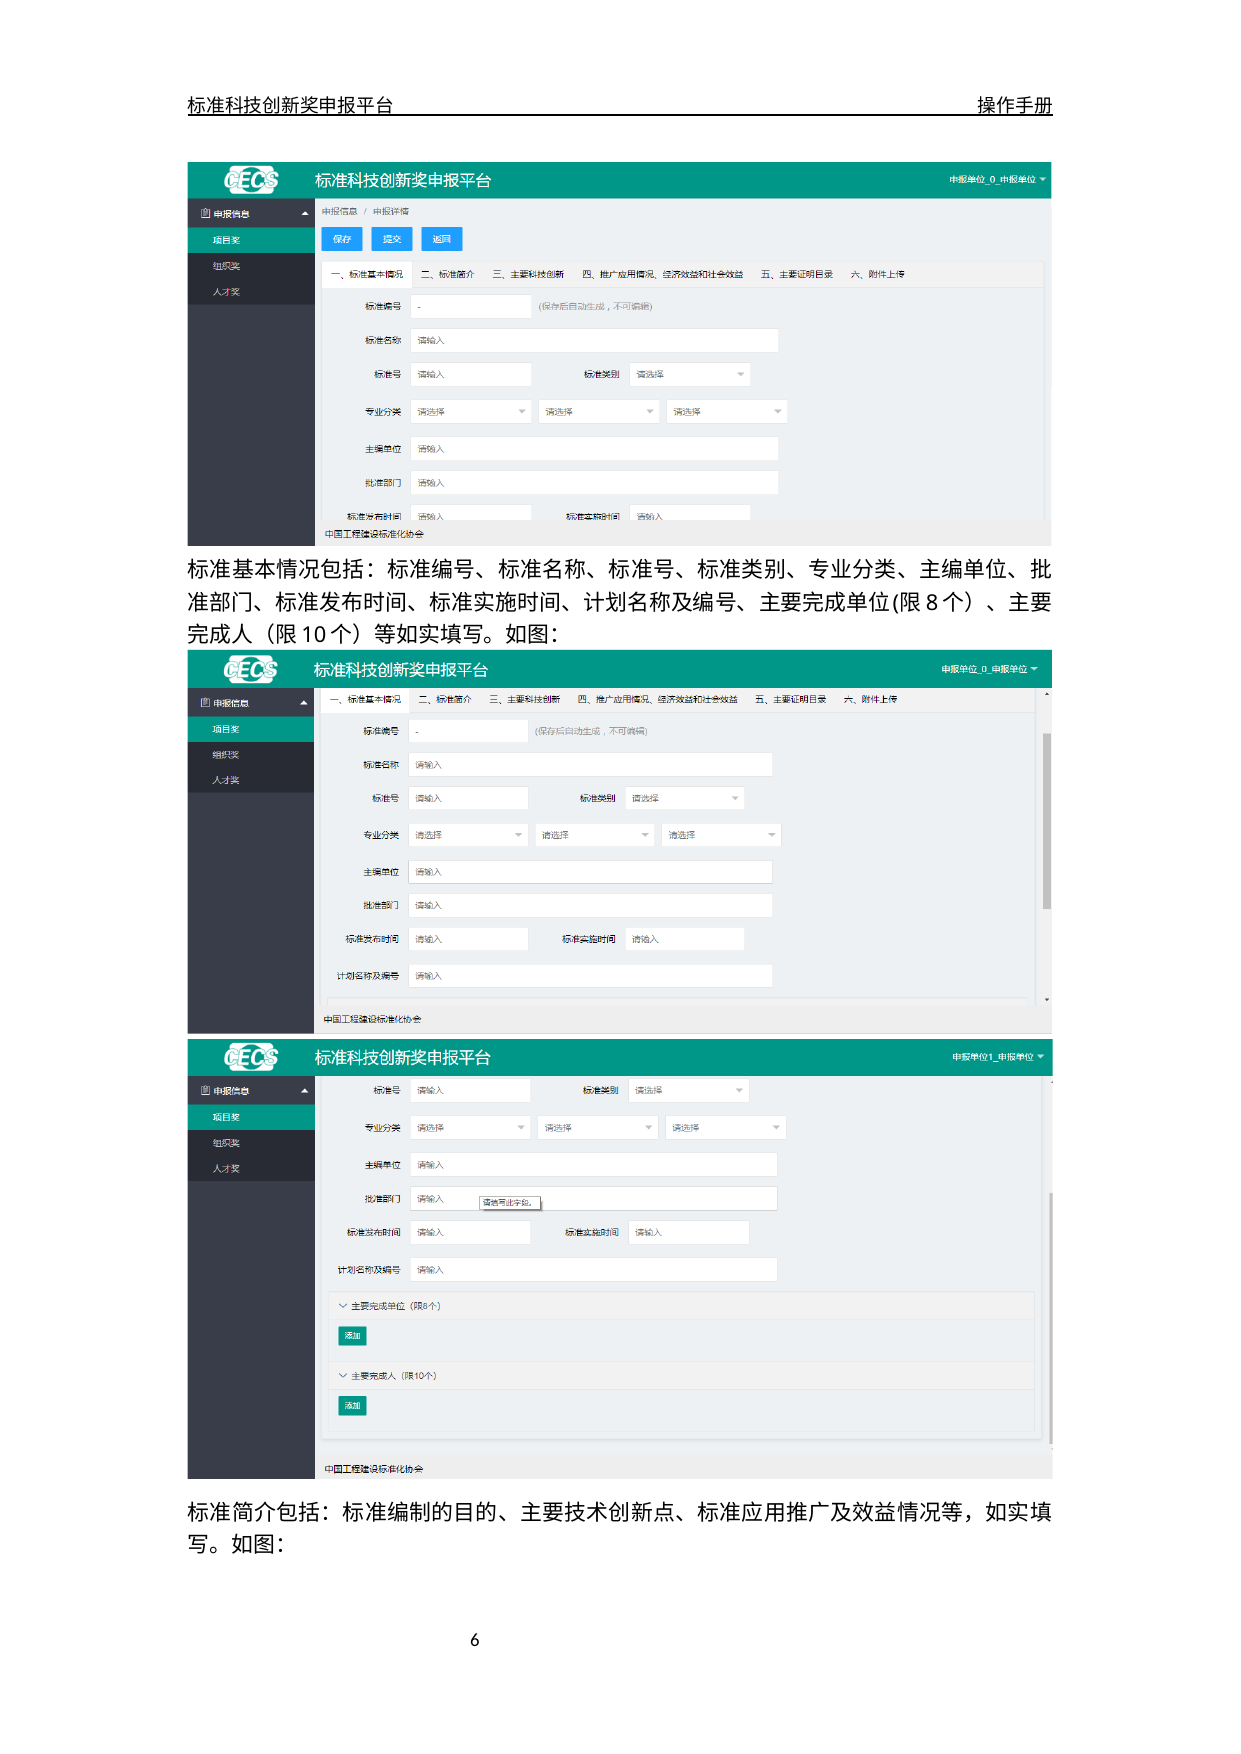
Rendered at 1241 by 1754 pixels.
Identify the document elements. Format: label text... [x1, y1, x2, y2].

picture [187, 162, 1052, 546]
text 标准基本情况包括：标准编号、标准名称、标准号、标准类别、专业分类、主编单位、批准部门、标准发布时间、标准实施时间、计划名称及编号、主要完成单位(限8个）、主要完成人（限10个）等如实填写。如图： [187, 552, 1053, 649]
picture [187, 649, 1052, 1035]
picture [187, 1039, 1053, 1479]
text 标准简介包括：标准编制的目的、主要技术创新点、标准应用推广及效益情况等，如实填写。如图： [187, 1494, 1053, 1559]
